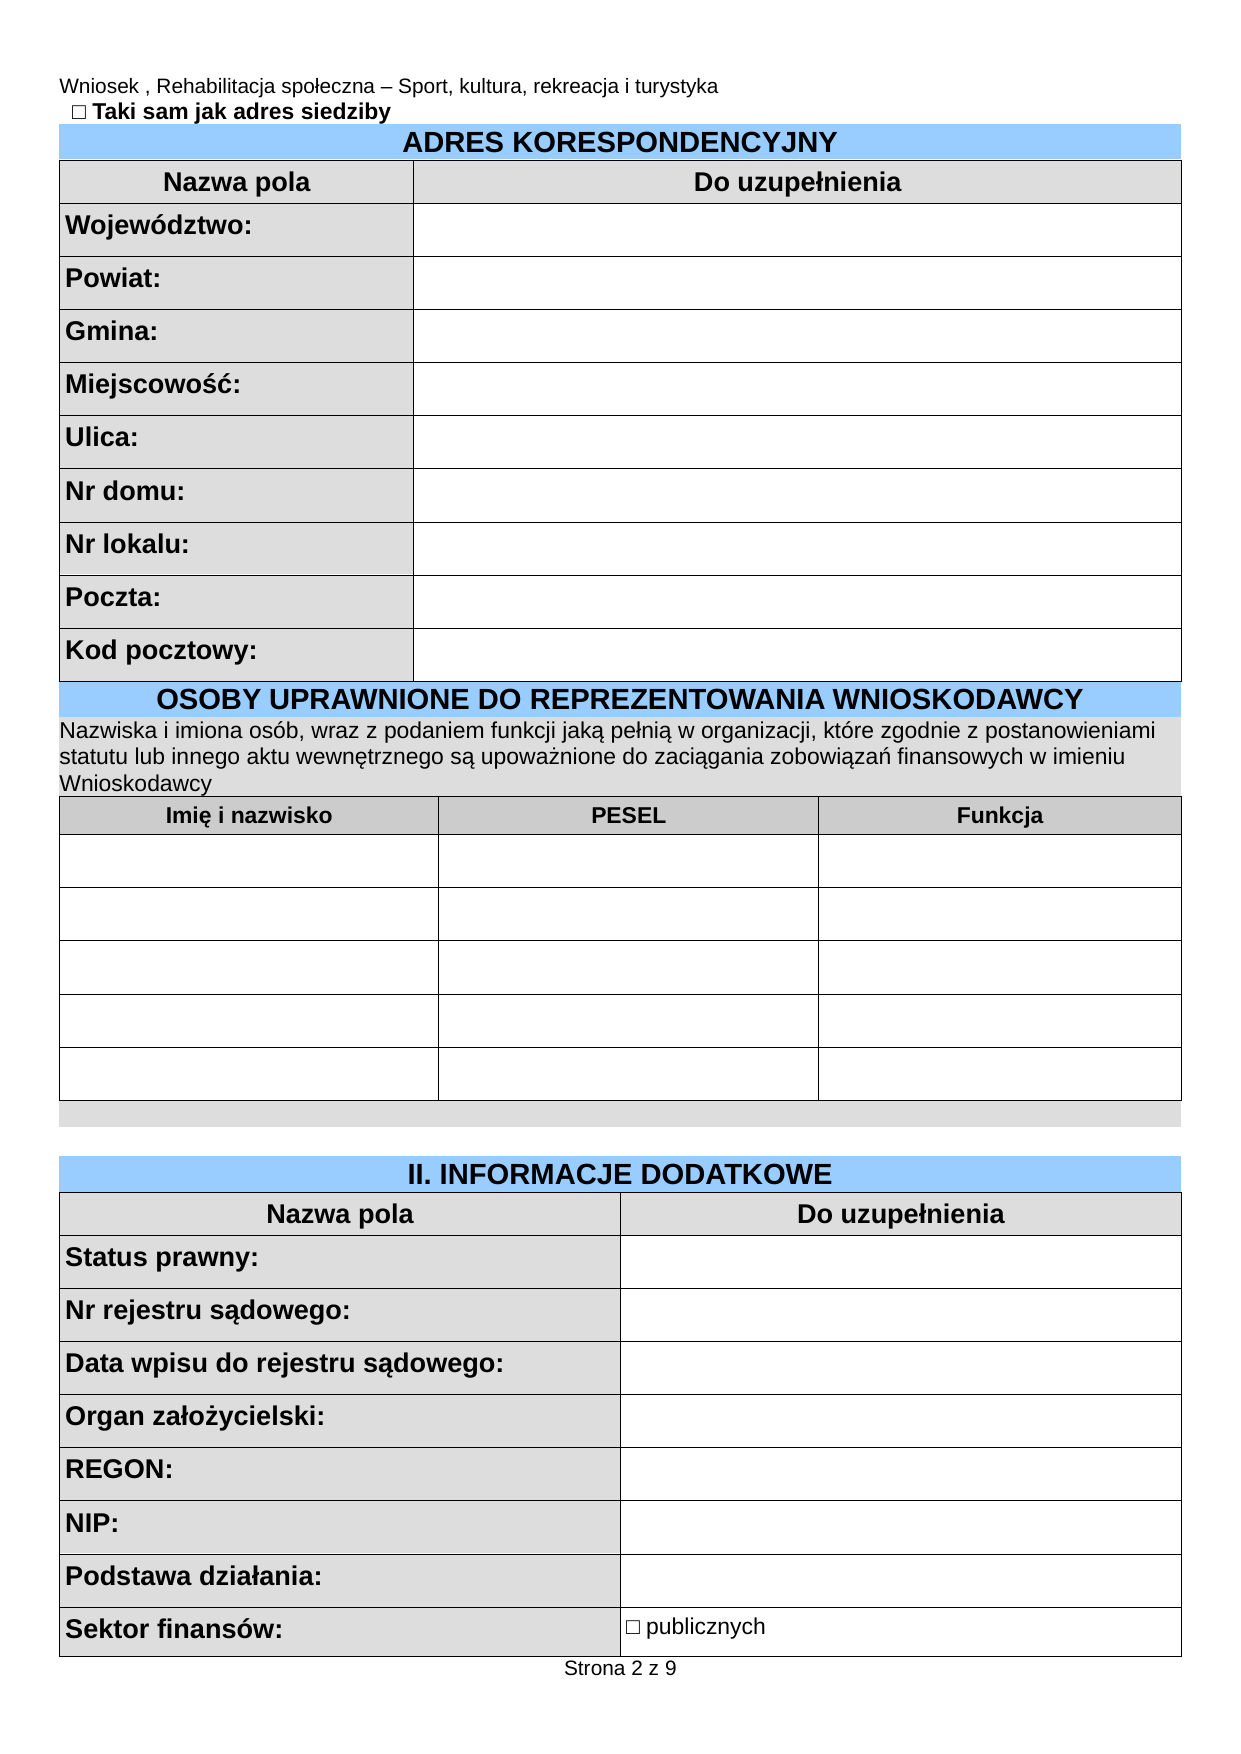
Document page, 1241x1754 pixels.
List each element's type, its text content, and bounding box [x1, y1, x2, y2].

table_cell [621, 1395, 1181, 1447]
table_cell [819, 1048, 1181, 1100]
table_cell Nr rejestru sądowego: [60, 1289, 620, 1341]
table_cell NIP: [60, 1501, 620, 1553]
table_cell Organ założycielski: [60, 1395, 620, 1447]
subtitle ADRES KORESPONDENCYJNY [59, 124, 1181, 159]
table_cell [414, 629, 1181, 681]
table_cell [439, 888, 818, 940]
table_cell [414, 204, 1181, 256]
table_cell [621, 1289, 1181, 1341]
table_cell [60, 941, 438, 993]
table_cell [60, 888, 438, 940]
table_cell [414, 469, 1181, 521]
table_cell Kod pocztowy: [60, 629, 413, 681]
table_cell [60, 835, 438, 887]
table_cell [414, 257, 1181, 309]
table_cell Gmina: [60, 310, 413, 362]
subtitle OSOBY UPRAWNIONE DO REPREZENTOWANIA WNIOSKODAWCY [59, 682, 1181, 717]
table_cell [819, 995, 1181, 1047]
table_cell Powiat: [60, 257, 413, 309]
table_cell [414, 363, 1181, 415]
table_cell Sektor finansów: [60, 1608, 620, 1656]
table_cell Poczta: [60, 576, 413, 628]
subtitle II. INFORMACJE DODATKOWE [59, 1156, 1181, 1192]
table_cell [621, 1342, 1181, 1394]
text □ Taki sam jak adres siedziby [59, 98, 1181, 124]
table_cell [819, 888, 1181, 940]
table_cell Status prawny: [60, 1236, 620, 1288]
table_cell Nr domu: [60, 469, 413, 521]
table_header Nazwa pola [60, 161, 413, 203]
table_cell [621, 1501, 1181, 1553]
table_cell Miejscowość: [60, 363, 413, 415]
table_cell [414, 523, 1181, 574]
table_cell [439, 1048, 818, 1100]
table_cell Nr lokalu: [60, 523, 413, 574]
table_header Nazwa pola [60, 1193, 620, 1235]
table_header PESEL [439, 797, 818, 834]
table_cell [819, 941, 1181, 993]
table_cell Podstawa działania: [60, 1555, 620, 1607]
table_cell [414, 416, 1181, 468]
table_cell [60, 1048, 438, 1100]
table_header Funkcja [819, 797, 1181, 834]
table_cell [414, 310, 1181, 362]
table_header Do uzupełnienia [621, 1193, 1181, 1235]
table_cell [819, 835, 1181, 887]
table_cell [439, 941, 818, 993]
table_cell [414, 576, 1181, 628]
table_cell [439, 995, 818, 1047]
table_cell [621, 1236, 1181, 1288]
table_cell [439, 835, 818, 887]
table_header Do uzupełnienia [414, 161, 1181, 203]
table_cell [621, 1448, 1181, 1500]
table_cell Ulica: [60, 416, 413, 468]
table_cell Data wpisu do rejestru sądowego: [60, 1342, 620, 1394]
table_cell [621, 1608, 1181, 1656]
table_header Imię i nazwisko [60, 797, 438, 834]
table_cell Województwo: [60, 204, 413, 256]
text Nazwiska i imiona osób, wraz z podaniem funkcji jaką pełnią w organizacji, które zgodnie z postanowieniami statutu lub innego aktu wewnętrznego są upoważnione do zaciągania zobowiązań finansowych w imieniu Wnioskodawcy [59, 717, 1181, 796]
table_cell [60, 995, 438, 1047]
table_cell REGON: [60, 1448, 620, 1500]
table_cell [621, 1555, 1181, 1607]
